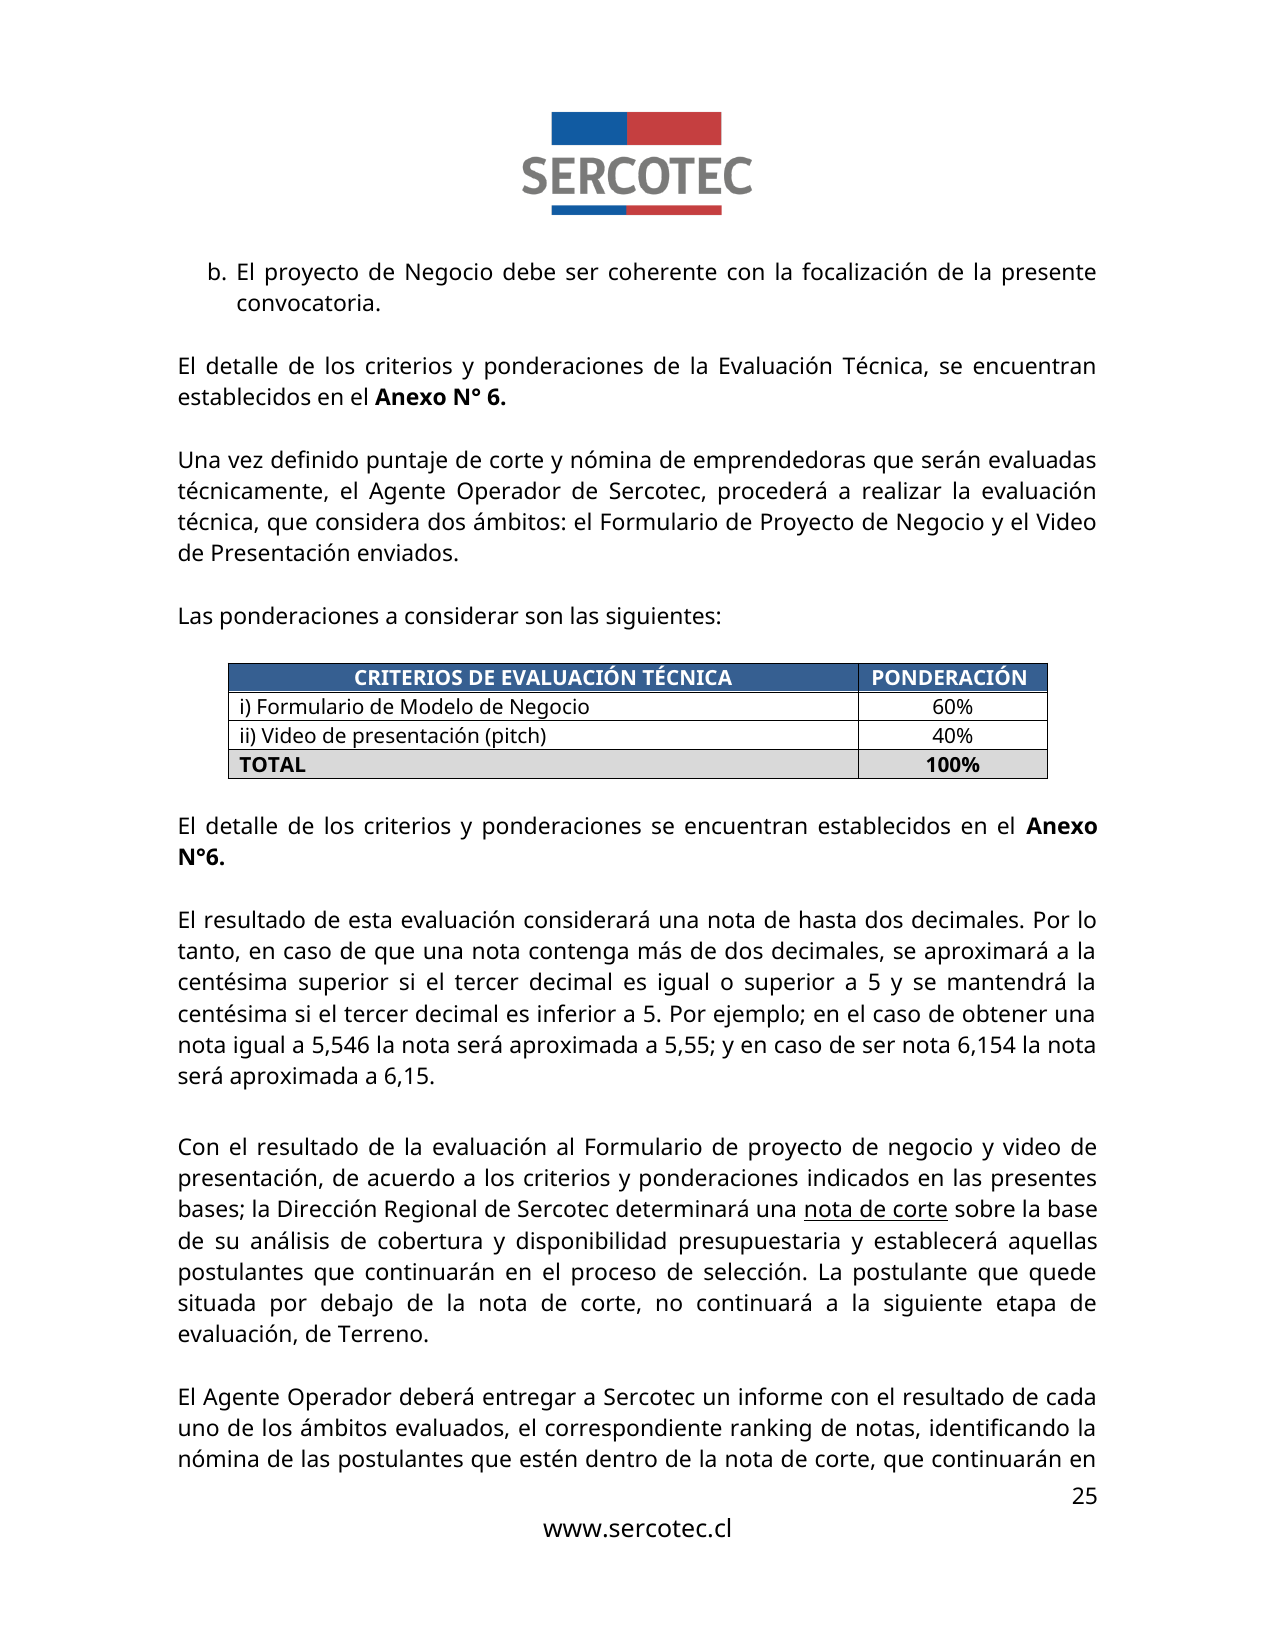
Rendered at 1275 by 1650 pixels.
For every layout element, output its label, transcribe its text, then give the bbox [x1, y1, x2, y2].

table_cell 40% [859, 721, 1047, 749]
text Las ponderaciones a considerar son las siguientes: [177, 600, 1098, 631]
table_cell TOTAL [229, 750, 858, 778]
table_cell ii) Video de presentación (pitch) [229, 721, 858, 749]
table_cell i) Formulario de Modelo de Negocio [229, 693, 858, 720]
text El resultado de esta evaluación considerará una nota de hasta dos decimales. Por lo tanto, en caso de que una nota contenga más de dos decimales, se aproximará a la centésima superior si el tercer decimal es igual o superior a 5 y se mantendrá la centésima si el tercer decimal es inferior a 5. Por ejemplo; en el caso de obtener una nota igual a 5,546 la nota será aproximada a 5,55; y en caso de ser nota 6,154 la nota será aproximada a 6,15. [177, 904, 1098, 1091]
table_cell 100% [859, 750, 1047, 778]
table_cell 60% [859, 693, 1047, 720]
table_header PONDERACIÓN [859, 664, 1047, 691]
list El proyecto de Negocio debe ser coherente con la focalización de la presente convocatoria. [207, 256, 1098, 319]
table_header CRITERIOS DE EVALUACIÓN TÉCNICA [229, 664, 858, 691]
text Con el resultado de la evaluación al Formulario de proyecto de negocio y video de presentación, de acuerdo a los criterios y ponderaciones indicados en las presentes bases; la Dirección Regional de Sercotec determinará una nota de corte sobre la base de su análisis de cobertura y disponibilidad presupuestaria y establecerá aquellas postulantes que continuarán en el proceso de selección. La postulante que quede situada por debajo de la nota de corte, no continuará a la siguiente etapa de evaluación, de Terreno. [177, 1131, 1098, 1350]
picture [512, 105, 763, 225]
text El detalle de los criterios y ponderaciones se encuentran establecidos en el Anexo N°6. [177, 810, 1098, 872]
text Una vez definido puntaje de corte y nómina de emprendedoras que serán evaluadas técnicamente, el Agente Operador de Sercotec, procederá a realizar la evaluación técnica, que considera dos ámbitos: el Formulario de Proyecto de Negocio y el Video de Presentación enviados. [177, 444, 1098, 569]
text El detalle de los criterios y ponderaciones de la Evaluación Técnica, se encuentran establecidos en el Anexo N° 6. [177, 350, 1098, 412]
